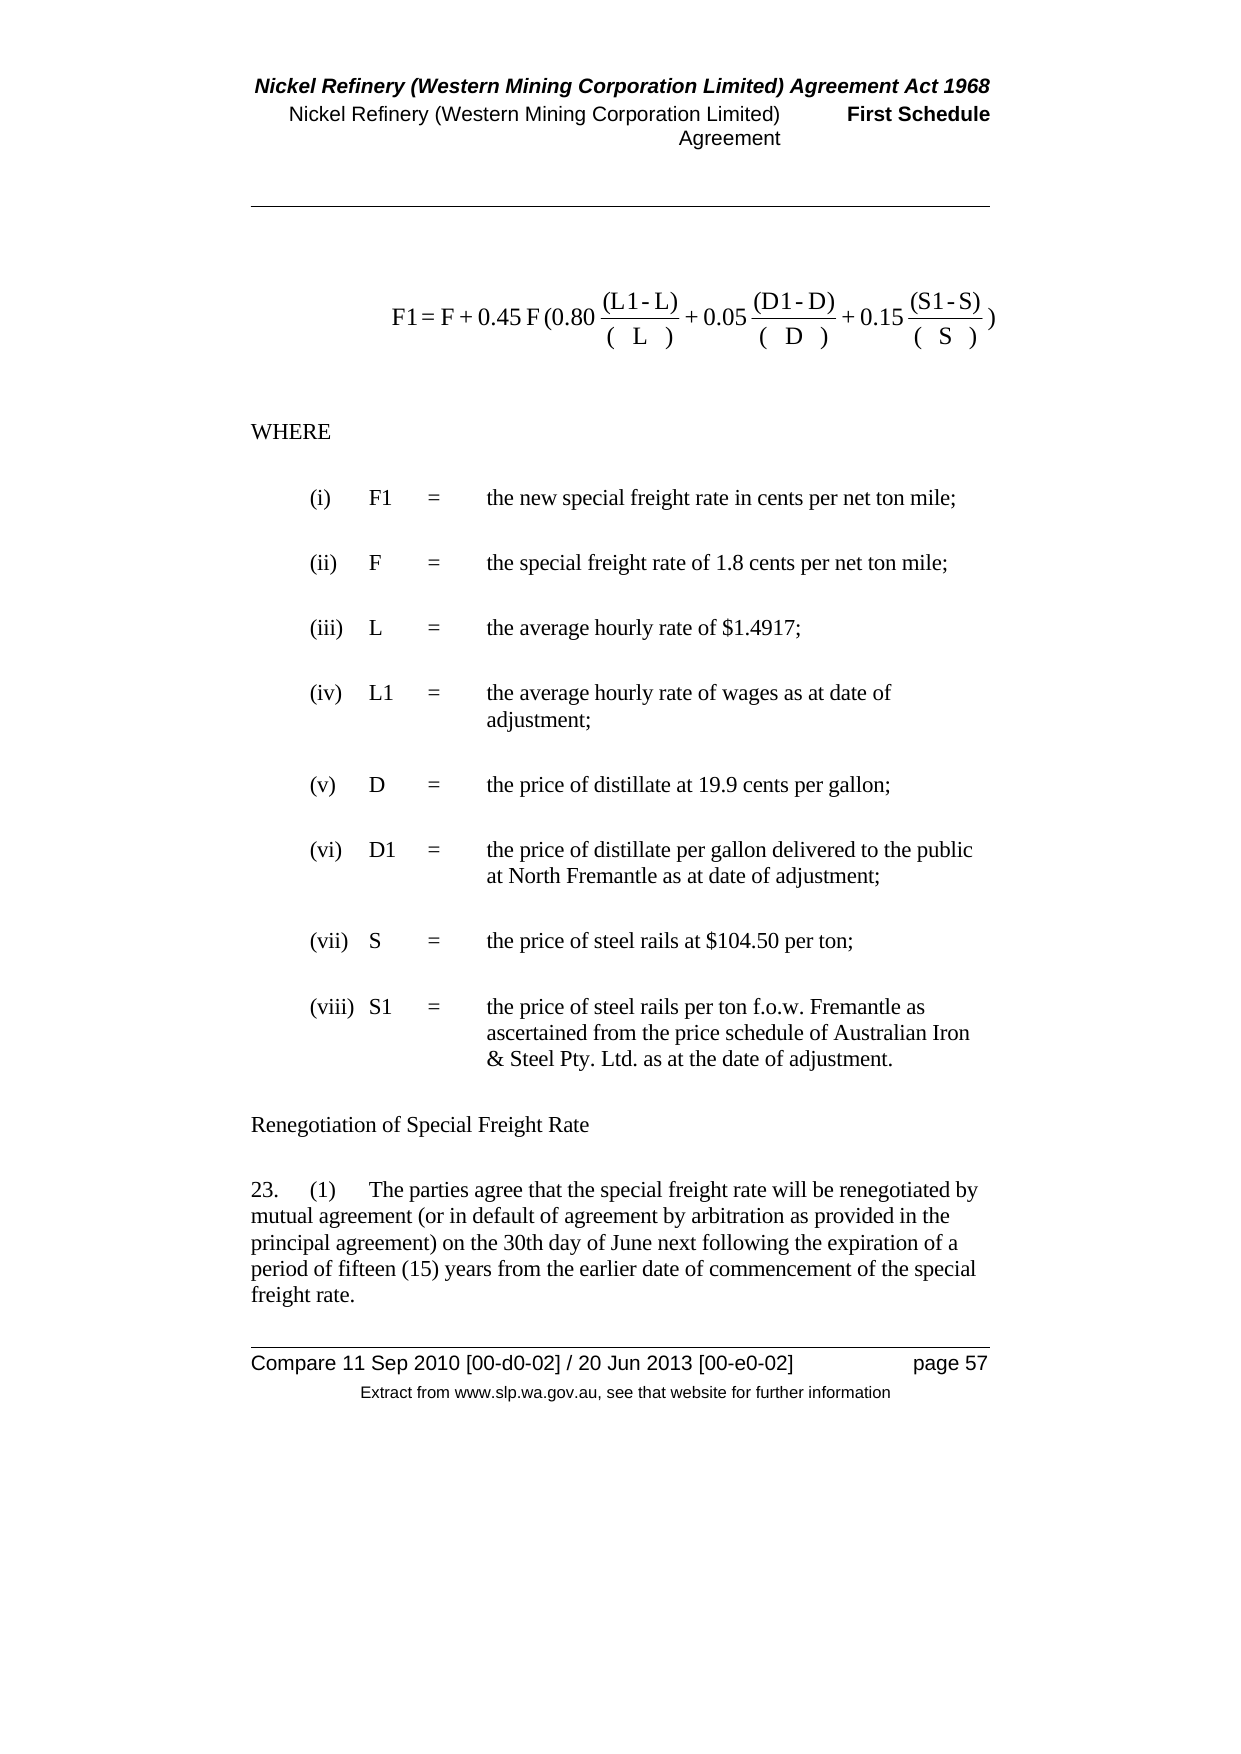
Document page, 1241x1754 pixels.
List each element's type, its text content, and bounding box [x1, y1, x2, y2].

text (ii) F = the special freight rate of 1.8 cents per net ton mile; [251, 549, 990, 575]
text (vi) D1 = the price of distillate per gallon delivered to the public at North Fremantle as at date of adjustment; [251, 836, 990, 889]
text (iv) L1 = the average hourly rate of wages as at date of adjustment; [251, 679, 990, 732]
text WHERE [251, 418, 990, 445]
text 23. (1) The parties agree that the special freight rate will be renegotiated by mutual agreement (or in default of agreement by arbitration as provided in the principal agreement) on the 30th day of June next following the expiration of a period of fifteen (15) years from the earlier date of commencement of the special freight rate. [251, 1176, 990, 1308]
text (vii) S = the price of steel rails at $104.50 per ton; [251, 928, 990, 954]
text (iii) L = the average hourly rate of $1.4917; [251, 614, 990, 640]
text (i) F1 = the new special freight rate in cents per net ton mile; [251, 484, 990, 510]
text (viii) S1 = the price of steel rails per ton f.o.w. Fremantle as ascertained from the price schedule of Australian Iron & Steel Pty. Ltd. as at the date of adjustment. [251, 993, 990, 1072]
text (v) D = the price of distillate at 19.9 cents per gallon; [251, 771, 990, 797]
text Renegotiation of Special Freight Rate [251, 1111, 990, 1137]
